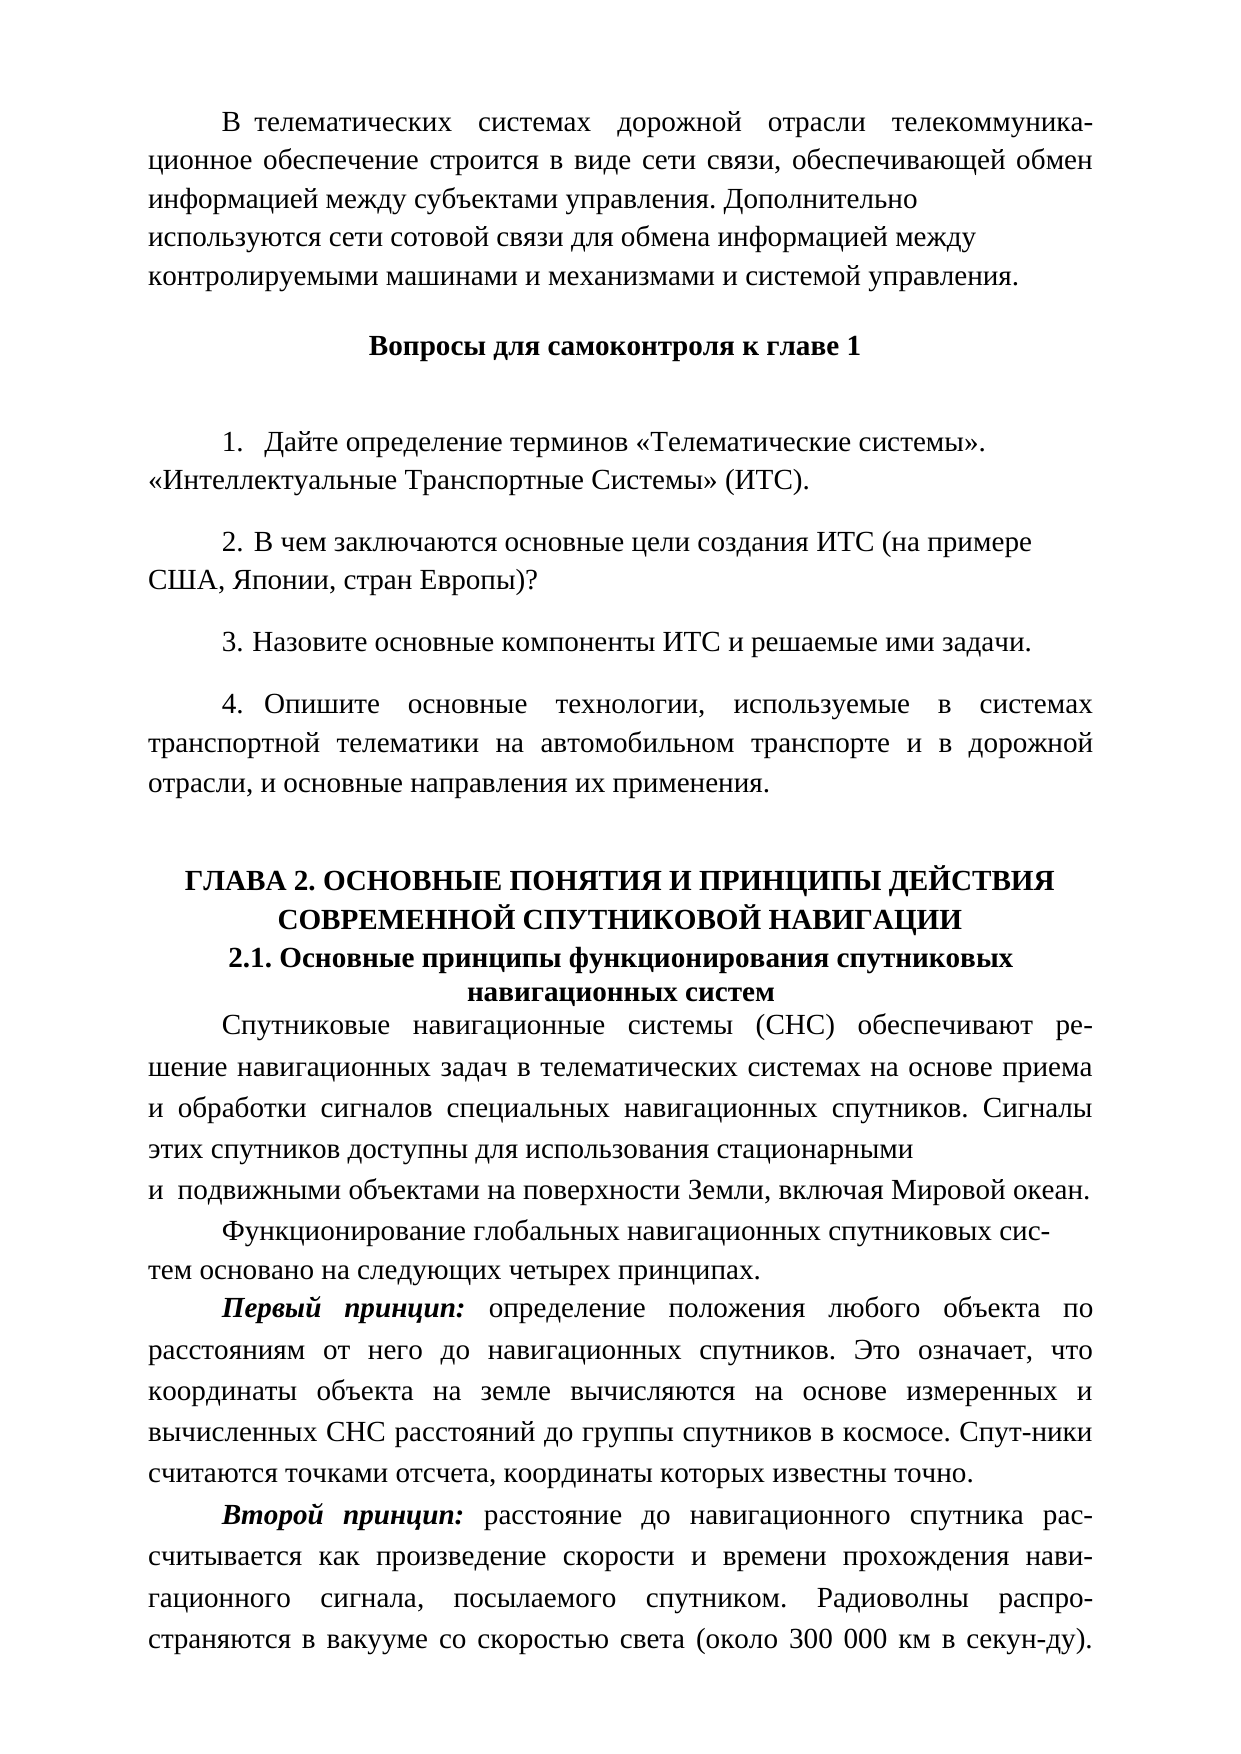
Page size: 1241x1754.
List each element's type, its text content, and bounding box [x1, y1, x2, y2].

list телематических системах дорожной отрасли телекоммуника-ционное обеспечение строится в виде сети связи, обеспечивающей обмен информацией между субъектами управления. Дополнительно [148, 104, 1094, 214]
list В чем заключаются основные цели создания ИТС (на примере США, Японии, стран Европы)? [148, 524, 1094, 596]
list Опишите основные технологии, используемые в системах транспортной телематики на автомобильном транспорте и в дорожной отрасли, и основные направления их применения. [148, 686, 1094, 798]
text ГЛАВА 2. ОСНОВНЫЕ ПОНЯТИЯ И ПРИНЦИПЫ ДЕЙСТВИЯ СОВРЕМЕННОЙ СПУТНИКОВОЙ НАВИГАЦИИ [148, 863, 1092, 935]
text Вопросы для самоконтроля к главе 1 [369, 328, 1094, 362]
text Первый принцип: определение положения любого объекта по расстояниям от него до навигационных спутников. Это означает, что координаты объекта на земле вычисляются на основе измеренных и вычисленных СНС расстояний до группы спутников в космосе. Спут-ники считаются точками отсчета, координаты которых известны точно. [148, 1291, 1094, 1489]
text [148, 1497, 1094, 1654]
text Спутниковые навигационные системы (СНС) обеспечивают ре-шение навигационных задач в телематических системах на основе приема и обработки сигналов специальных навигационных спутников. Сигналы этих спутников доступны для использования стационарными [148, 1007, 1094, 1165]
text Функционирование глобальных навигационных спутниковых сис-тем основано на следующих четырех принципах. [148, 1213, 1094, 1286]
list Дайте определение терминов «Телематические системы». «Интеллектуальные Транспортные Системы» (ИТС). [148, 424, 1094, 496]
text 2.1. Основные принципы функционирования спутниковых навигационных систем [148, 940, 1094, 1007]
list подвижными объектами на поверхности Земли, включая Мировой океан. [148, 1172, 1094, 1206]
list Назовите основные компоненты ИТС и решаемые ими задачи. [222, 624, 1094, 658]
text используются сети сотовой связи для обмена информацией между контролируемыми машинами и механизмами и системой управления. [148, 219, 1094, 291]
